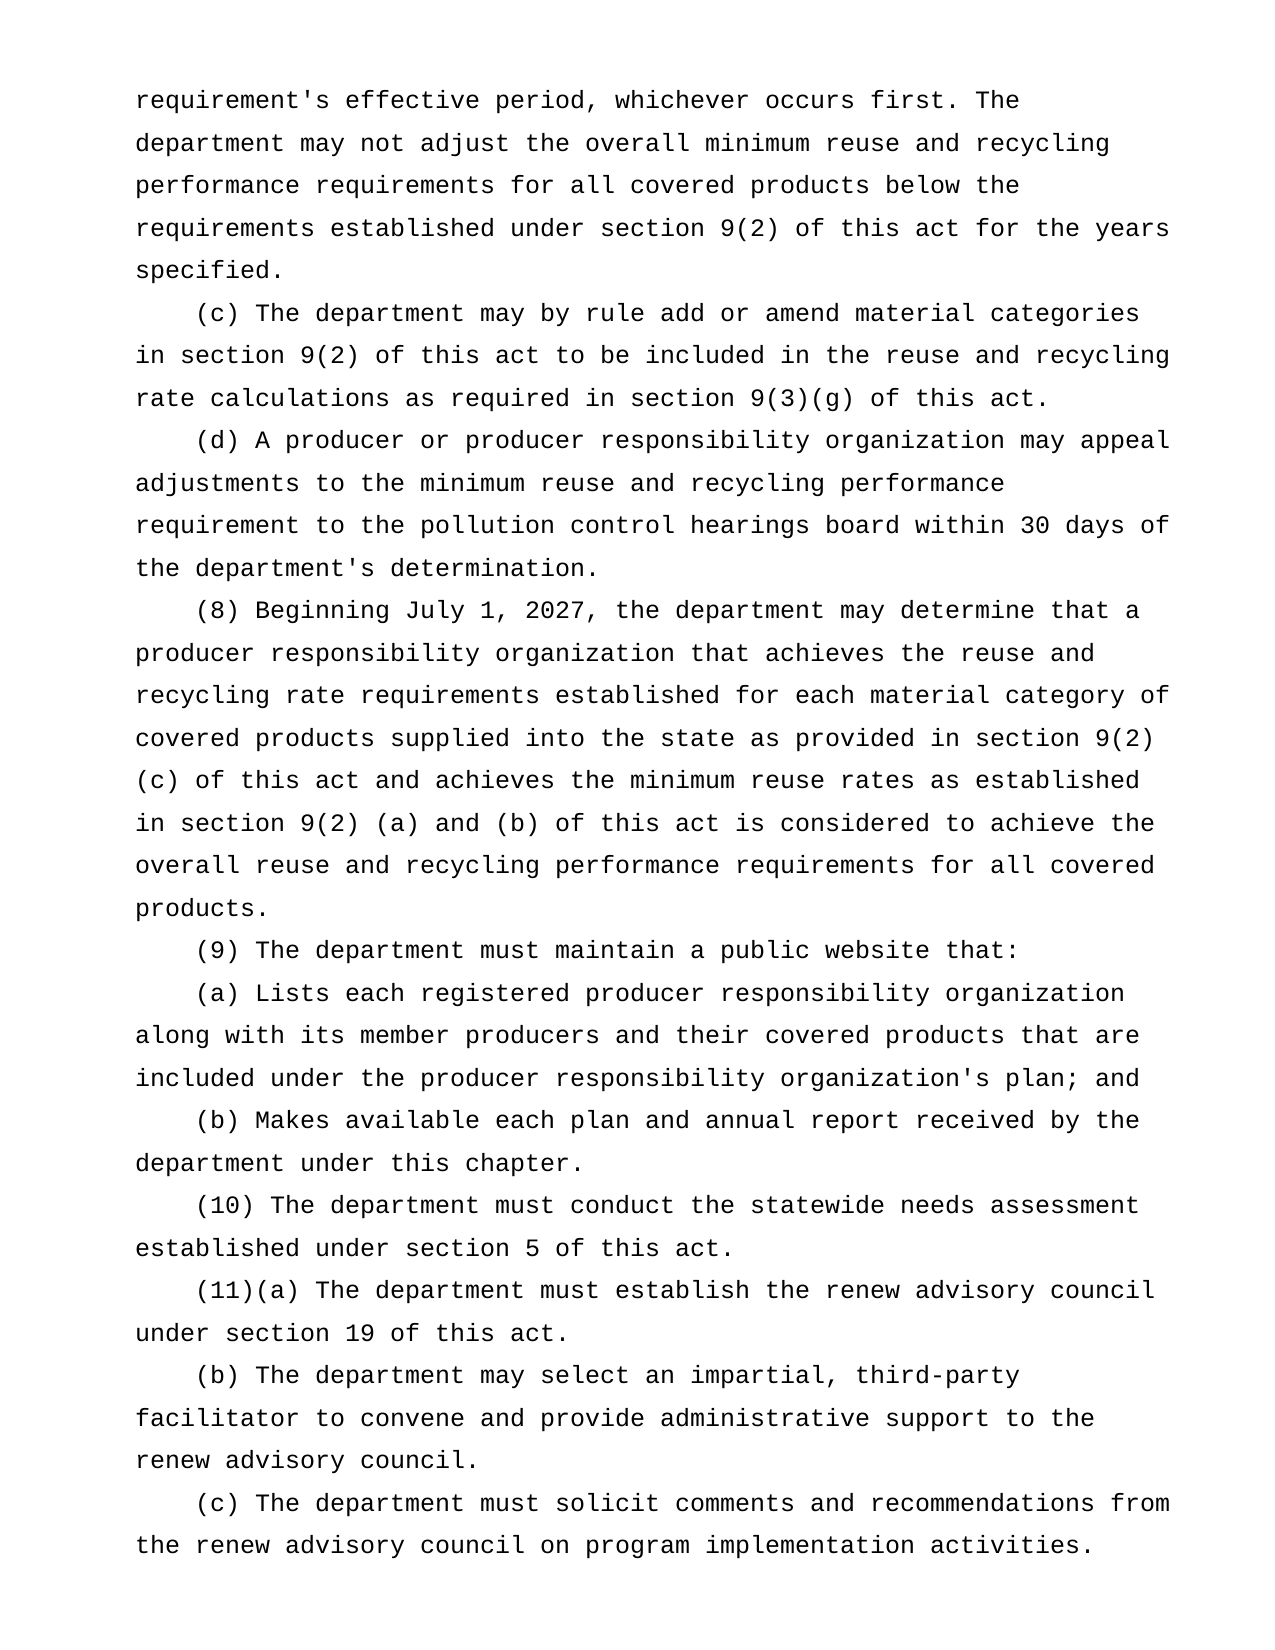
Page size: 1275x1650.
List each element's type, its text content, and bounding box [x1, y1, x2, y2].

text (d) A producer or producer responsibility organization may appeal adjustments to the minimum reuse and recycling performance requirement to the pollution control hearings board within 30 days of the department's determination. [135, 415, 1170, 585]
text (a) Lists each registered producer responsibility organization along with its member producers and their covered products that are included under the producer responsibility organization's plan; and [135, 967, 1170, 1095]
text (c) The department may by rule add or amend material categories in section 9(2) of this act to be included in the reuse and recycling rate calculations as required in section 9(3)(g) of this act. [135, 287, 1170, 415]
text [135, 75, 1170, 287]
text (b) Makes available each plan and annual report received by the department under this chapter. [135, 1095, 1170, 1180]
text (8) Beginning July 1, 2027, the department may determine that a producer responsibility organization that achieves the reuse and recycling rate requirements established for each material category of covered products supplied into the state as provided in section 9(2)(c) of this act and achieves the minimum reuse rates as established in section 9(2) (a) and (b) of this act is considered to achieve the overall reuse and recycling performance requirements for all covered products. [135, 585, 1170, 925]
text (11)(a) The department must establish the renew advisory council under section 19 of this act. [135, 1265, 1170, 1350]
text (9) The department must maintain a public website that: [135, 925, 1170, 967]
text (c) The department must solicit comments and recommendations from the renew advisory council on program implementation activities. [135, 1477, 1170, 1562]
text (b) The department may select an impartial, third-party facilitator to convene and provide administrative support to the renew advisory council. [135, 1350, 1170, 1477]
text (10) The department must conduct the statewide needs assessment established under section 5 of this act. [135, 1180, 1170, 1265]
